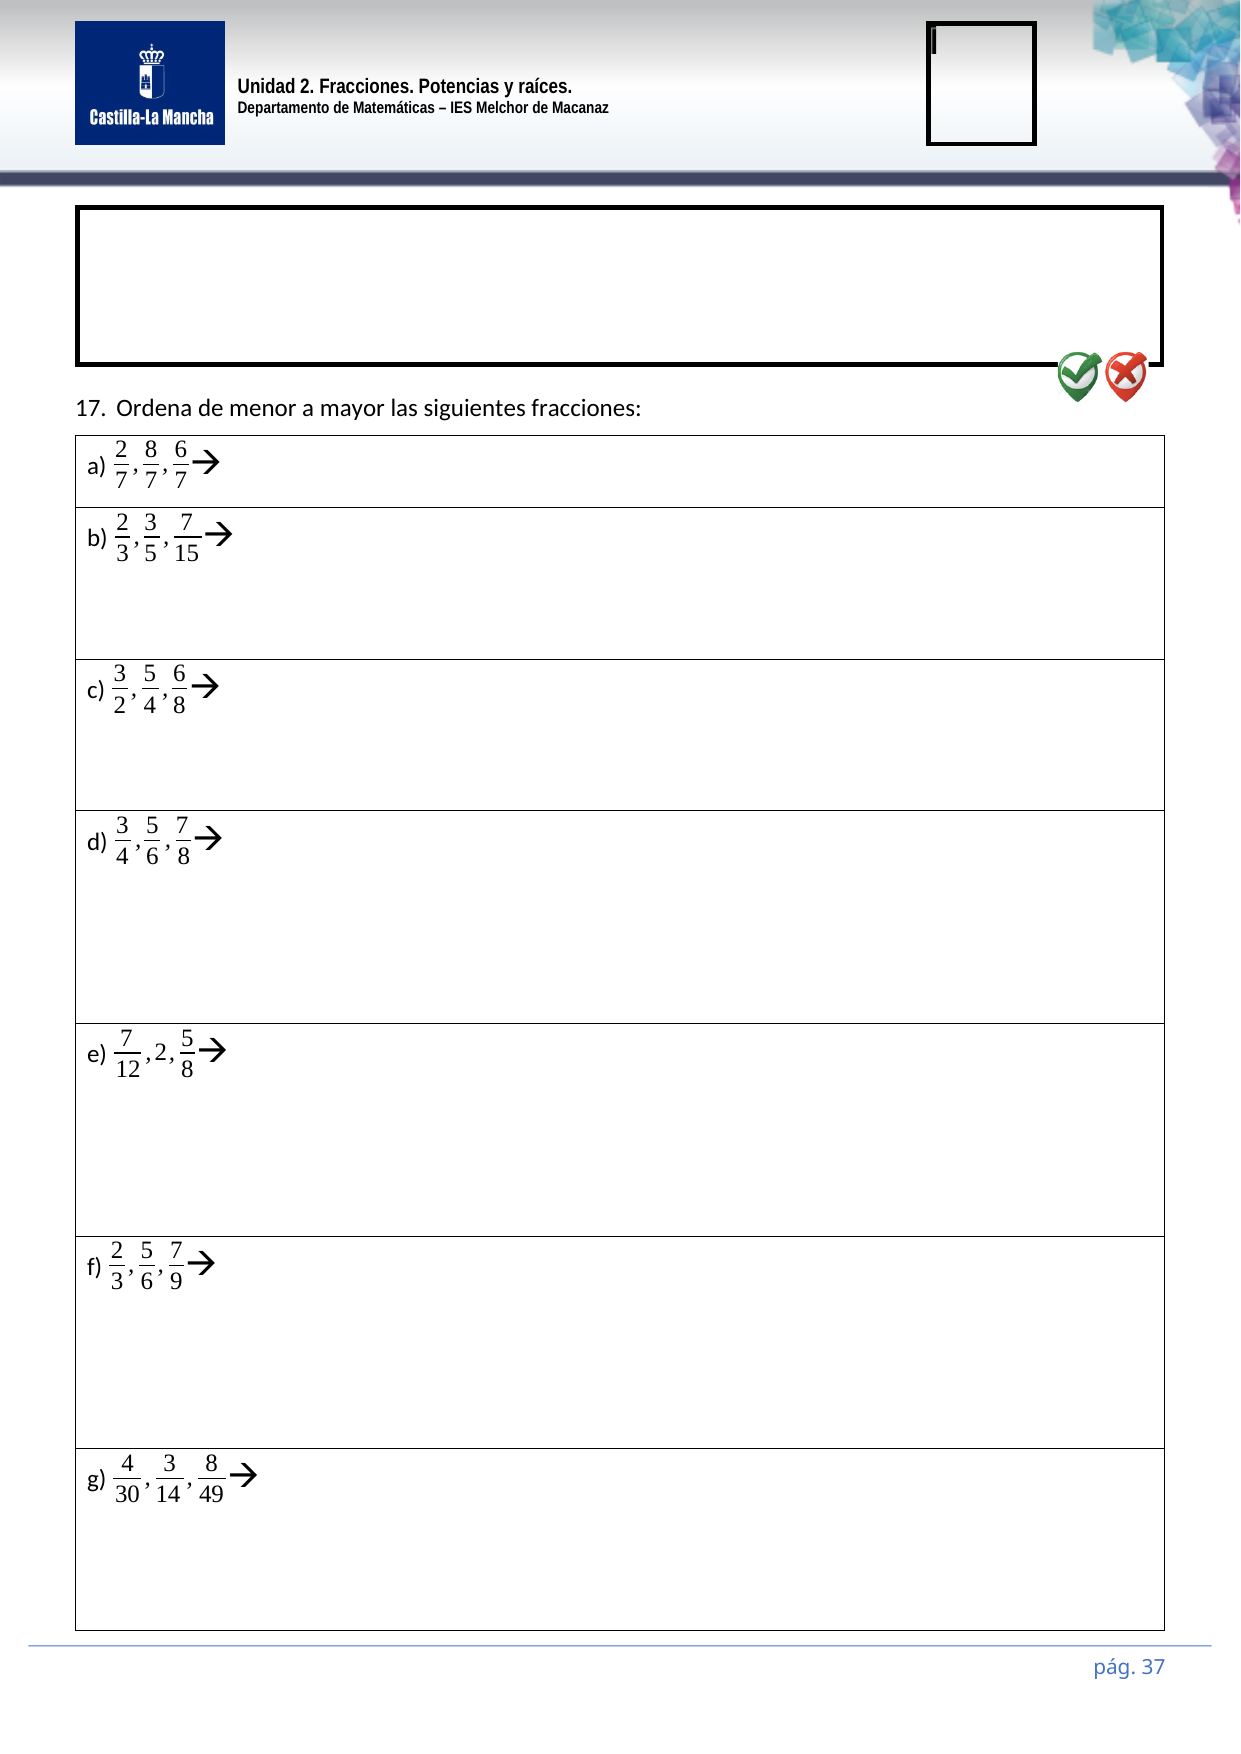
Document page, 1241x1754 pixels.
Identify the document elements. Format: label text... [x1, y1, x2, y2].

picture [0, 0, 1241, 269]
list Ordena de menor a mayor las siguientes fracciones: [75, 392, 1165, 422]
table_cell b) [76, 508, 1164, 659]
picture [1057, 348, 1149, 404]
table_header [80, 210, 1160, 362]
table_cell c) [76, 660, 1164, 810]
table_cell d) [76, 811, 1164, 1023]
table_cell e) [76, 1024, 1164, 1236]
table_header a) [76, 436, 1164, 507]
table_cell f) [76, 1237, 1164, 1448]
table_cell g) [76, 1449, 1164, 1630]
